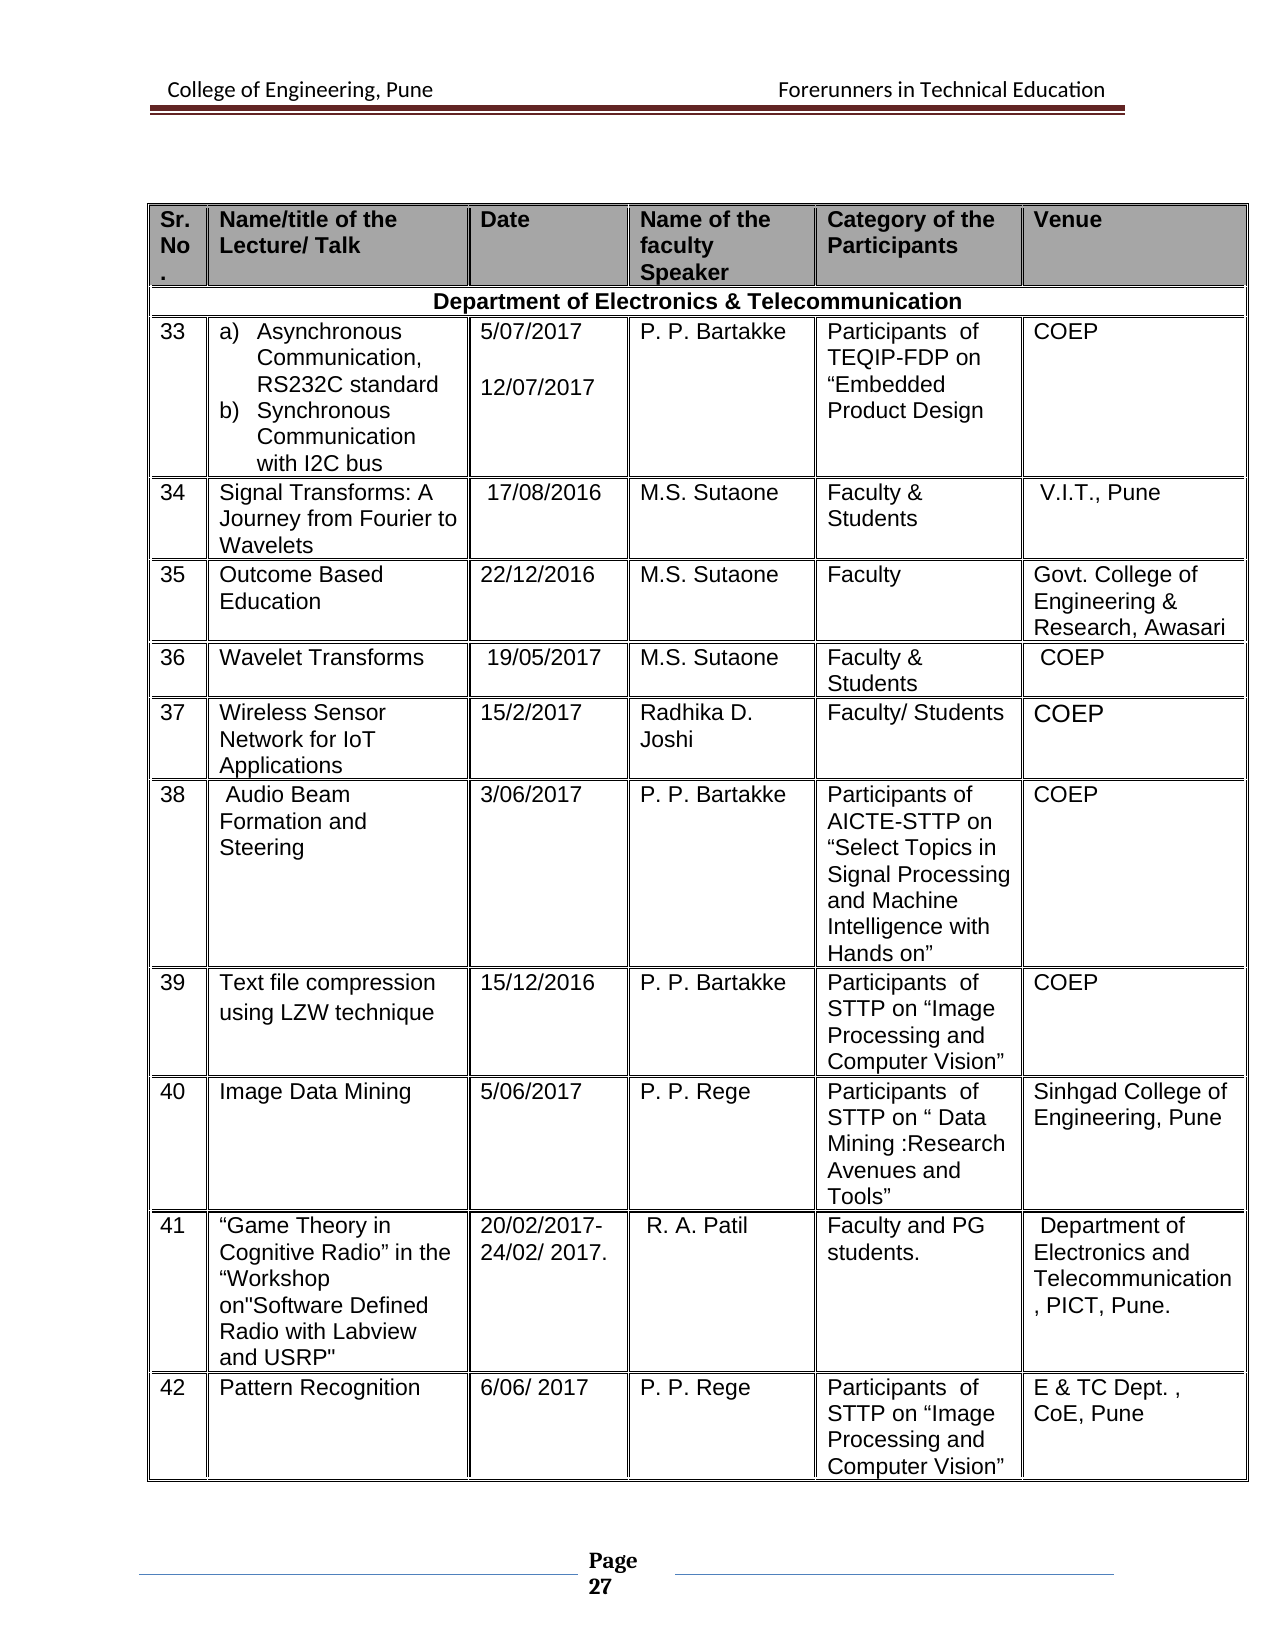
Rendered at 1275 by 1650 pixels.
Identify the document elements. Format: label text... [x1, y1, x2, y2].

table_cell M.S. Sutaone [630, 644, 814, 696]
table_cell 15/2/2017 [471, 699, 627, 778]
table_header Venue [1022, 206, 1246, 285]
table_cell 5/07/2017 12/07/2017 [471, 318, 627, 476]
table_cell 41 [149, 1209, 208, 1371]
table_cell Department of Electronics & Telecommunication [149, 285, 1247, 315]
table_cell Radhika D. Joshi [630, 699, 814, 778]
table_cell 37 [149, 696, 208, 778]
table_cell 33 [150, 315, 206, 476]
table_cell 36 [149, 640, 208, 696]
table_cell Faculty & Students [817, 479, 1021, 558]
table_cell P. P. Rege [630, 1078, 814, 1209]
table_cell 17/08/2016 [471, 479, 627, 558]
table_cell Sinhgad College of Engineering, Pune [1024, 1075, 1246, 1209]
table_cell Image Data Mining [209, 1078, 467, 1209]
table_cell Faculty [817, 561, 1021, 640]
table_cell 34 [149, 476, 208, 558]
table_cell Participants of AICTE-STTP on “Select Topics in Signal Processing and Machine Intelligence with Hands on” [817, 781, 1021, 966]
table_cell Asynchronous Communication, RS232C standard Synchronous Communication with I2C bus [209, 318, 467, 476]
table_cell 42 [150, 1371, 208, 1479]
table_cell P. P. Rege [629, 1371, 816, 1479]
table_cell 20/02/2017-24/02/ 2017. [471, 1213, 627, 1371]
table_cell Outcome Based Education [209, 561, 467, 640]
table_header Name/title of the Lecture/ Talk [208, 204, 469, 285]
table_cell Participants of STTP on “Image Processing and Computer Vision” [817, 969, 1021, 1074]
table_cell Faculty and PG students. [817, 1213, 1021, 1371]
table_cell 22/12/2016 [471, 561, 627, 640]
table_cell Faculty/ Students [817, 699, 1021, 778]
table_cell Participants of STTP on “ Data Mining :Research Avenues and Tools” [817, 1078, 1021, 1209]
table_cell R. A. Patil [630, 1213, 814, 1371]
table_header Category of the Participants [816, 206, 1022, 285]
table_cell Govt. College of Engineering & Research, Awasari [1022, 558, 1247, 640]
table_cell 15/12/2016 [471, 969, 627, 1074]
table_header Sr. No. [149, 204, 208, 285]
table_cell COEP [1022, 966, 1247, 1074]
table_cell P. P. Bartakke [630, 781, 814, 966]
table_cell 19/05/2017 [471, 644, 627, 696]
table_cell “Game Theory in Cognitive Radio” in the “Workshop on"Software Defined Radio with Labview and USRP" [209, 1213, 467, 1371]
table_cell Participants of STTP on “Image Processing and Computer Vision” [816, 1374, 1022, 1479]
table_cell 38 [149, 778, 208, 966]
table_cell M.S. Sutaone [630, 479, 814, 558]
table_cell Text file compression using LZW technique [209, 969, 467, 1074]
table_cell Wireless Sensor Network for IoT Applications [209, 699, 467, 778]
table_header Name of the faculty Speaker [629, 204, 816, 285]
table_cell Department of Electronics and Telecommunication, PICT, Pune. [1022, 1209, 1247, 1371]
table_cell M.S. Sutaone [630, 561, 814, 640]
table_cell 3/06/2017 [471, 781, 627, 966]
table_cell Pattern Recognition [208, 1371, 469, 1479]
table_cell Signal Transforms: A Journey from Fourier to Wavelets [209, 479, 467, 558]
table_cell P. P. Bartakke [630, 318, 814, 476]
table_cell COEP [1022, 696, 1247, 778]
table_cell V.I.T., Pune [1022, 476, 1247, 558]
table_cell P. P. Bartakke [630, 969, 814, 1074]
table_cell Wavelet Transforms [209, 644, 467, 696]
table_cell E & TC Dept. , CoE, Pune [1022, 1371, 1246, 1479]
table_cell 5/06/2017 [471, 1078, 627, 1209]
table_cell 39 [149, 966, 208, 1074]
table_cell 35 [149, 558, 208, 640]
table_cell Faculty & Students [817, 644, 1021, 696]
table_cell 6/06/ 2017 [469, 1374, 628, 1479]
table_cell COEP [1022, 640, 1247, 696]
table_cell Audio Beam Formation and Steering [209, 781, 467, 966]
table_header Date [469, 206, 628, 285]
table_cell COEP [1022, 778, 1247, 966]
table_cell COEP [1024, 315, 1246, 476]
table_cell 40 [150, 1075, 206, 1209]
table_cell Participants of TEQIP-FDP on “Embedded Product Design [817, 318, 1021, 476]
